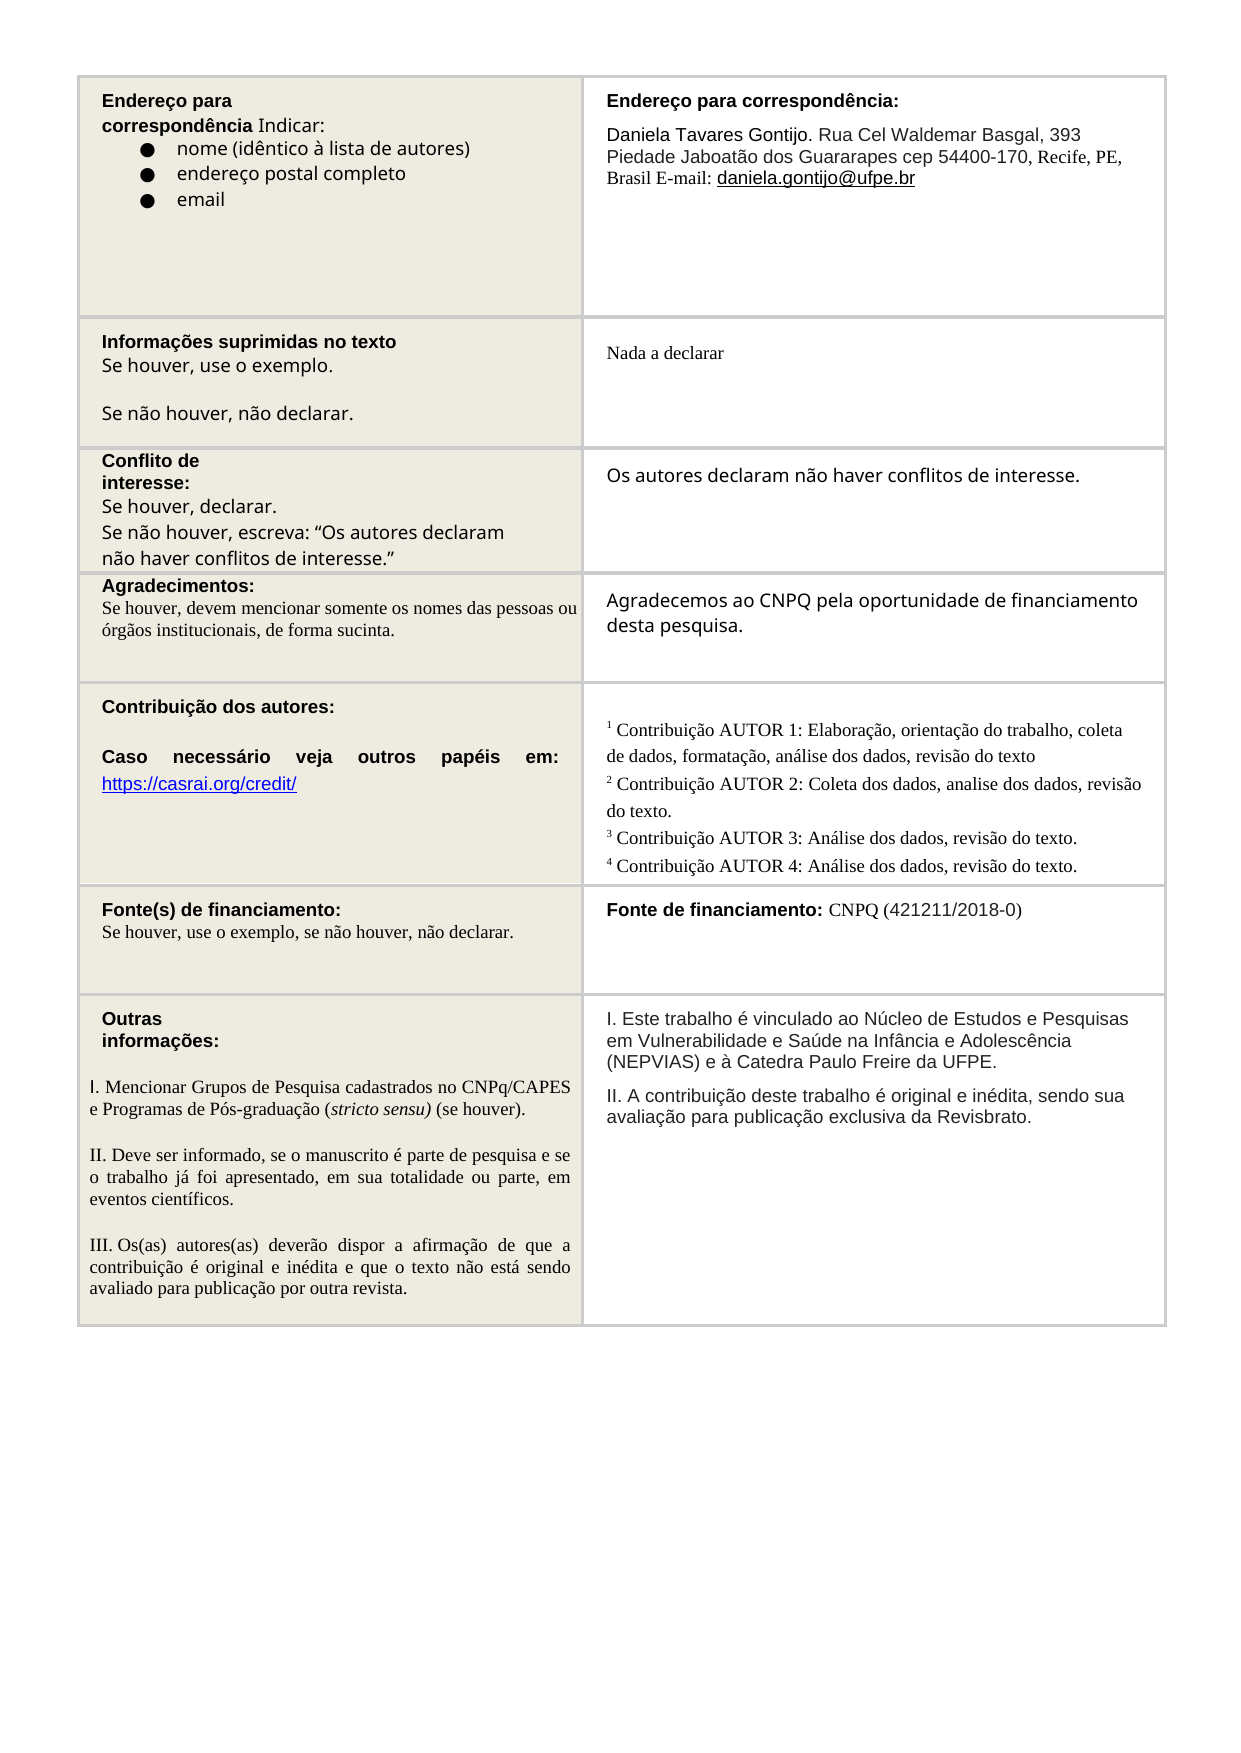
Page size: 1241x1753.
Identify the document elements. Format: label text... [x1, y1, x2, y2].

table_cell Outras informações: I. Mencionar Grupos de Pesquisa cadastrados no CNPq/CAPES e Programas de Pós-graduação (stricto sensu) (se houver). II. Deve ser informado, se o manuscrito é parte de pesquisa e se o trabalho já foi apresentado, em sua totalidade ou parte, em eventos científicos. III. Os(as) autores(as) deverão dispor a afirmação de que a contribuição é original e inédita e que o texto não está sendo avaliado para publicação por outra revista. [80, 996, 581, 1324]
table_cell Informações suprimidas no texto Se houver, use o exemplo. Se não houver, não declarar. [80, 319, 581, 446]
table_cell Fonte de financiamento: CNPQ (421211/2018-0) [584, 887, 1164, 993]
table_cell Contribuição dos autores: Caso necessário veja outros papéis em: https://casrai.org/credit/ [80, 684, 581, 883]
table_cell Endereço para correspondência: Daniela Tavares Gontijo. Rua Cel Waldemar Basgal, 393 Piedade Jaboatão dos Guararapes cep 54400-170, Recife, PE, Brasil E-mail: daniela.gontijo@ufpe.br [584, 78, 1164, 315]
table_cell Agradecemos ao CNPQ pela oportunidade de financiamento desta pesquisa. [584, 575, 1164, 681]
table_cell Fonte(s) de financiamento: Se houver, use o exemplo, se não houver, não declarar. [80, 887, 581, 993]
table_cell Conflito de interesse: Se houver, declarar. Se não houver, escreva: “Os autores declaram não haver conflitos de interesse.” [80, 450, 581, 571]
table_cell Agradecimentos: Se houver, devem mencionar somente os nomes das pessoas ou órgãos institucionais, de forma sucinta. [80, 575, 581, 681]
table_cell I. Este trabalho é vinculado ao Núcleo de Estudos e Pesquisas em Vulnerabilidade e Saúde na Infância e Adolescência (NEPVIAS) e à Catedra Paulo Freire da UFPE. II. A contribuição deste trabalho é original e inédita, sendo sua avaliação para publicação exclusiva da Revisbrato. [584, 996, 1164, 1324]
table_cell Os autores declaram não haver conflitos de interesse. [584, 450, 1164, 571]
table_cell Nada a declarar [584, 319, 1164, 446]
table_cell 1 Contribuição AUTOR 1: Elaboração, orientação do trabalho, coleta de dados, formatação, análise dos dados, revisão do texto 2 Contribuição AUTOR 2: Coleta dos dados, analise dos dados, revisão do texto. 3 Contribuição AUTOR 3: Análise dos dados, revisão do texto. 4 Contribuição AUTOR 4: Análise dos dados, revisão do texto. [584, 684, 1164, 883]
table_cell Endereço para correspondência Indicar: nome (idêntico à lista de autores) endereço postal completo e­mail [80, 78, 581, 315]
